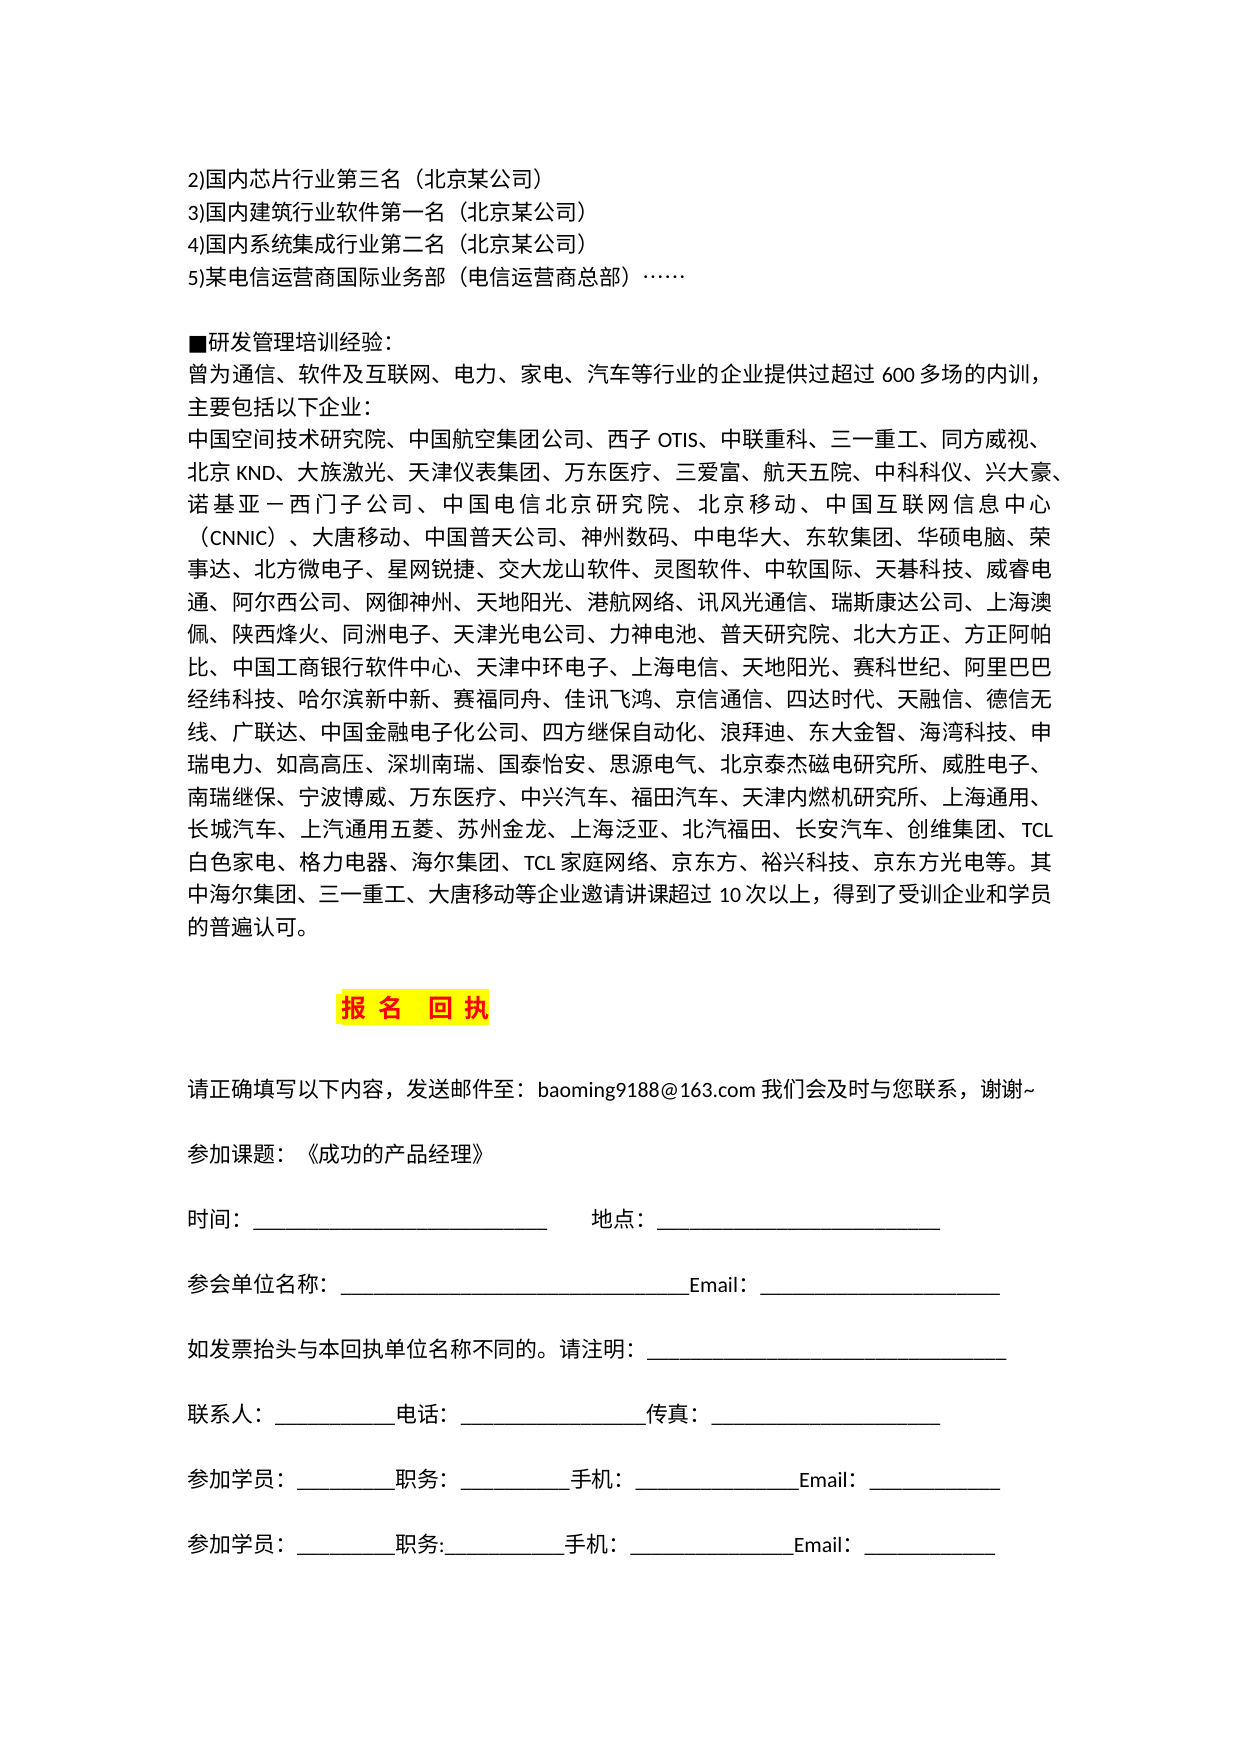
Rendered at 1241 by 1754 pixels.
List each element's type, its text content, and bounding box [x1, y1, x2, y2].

text 参会单位名称：________________________________Email：______________________ [187, 1267, 1053, 1299]
text 报 名 回 执 [187, 974, 1053, 1039]
text 参加课题：《成功的产品经理》 [187, 1137, 1053, 1169]
text 如发票抬头与本回执单位名称不同的。请注明：_________________________________ [187, 1332, 1053, 1364]
text 4)国内系统集成行业第二名（北京某公司） [187, 227, 1053, 259]
text 请正确填写以下内容，发送邮件至：baoming9188@163.com 我们会及时与您联系，谢谢~ [187, 1072, 1053, 1104]
text 5)某电信运营商国际业务部（电信运营商总部）…… [187, 259, 1053, 292]
text 3)国内建筑行业软件第一名（北京某公司） [187, 194, 1053, 227]
text 时间：___________________________ 地点：__________________________ [187, 1202, 1053, 1234]
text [187, 1462, 1053, 1494]
text 参加学员：_________职务:___________手机：_______________Email：____________ [187, 1527, 1053, 1559]
text ■研发管理培训经验： [187, 324, 1053, 357]
text 2)国内芯片行业第三名（北京某公司） [187, 162, 1053, 194]
text 曾为通信、软件及互联网、电力、家电、汽车等行业的企业提供过超过600多场的内训，主要包括以下企业： [187, 357, 1053, 422]
text 联系人：___________电话：_________________传真：_____________________ [187, 1397, 1053, 1429]
text 中国空间技术研究院、中国航空集团公司、西子OTIS、中联重科、三一重工、同方威视、北京KND、大族激光、天津仪表集团、万东医疗、三爱富、航天五院、中科科仪、兴大豪、诺基亚－西门子公司、中国电信北京研究院、北京移动、中国互联网信息中心（CNNIC）、大唐移动、中国普天公司、神州数码、中电华大、东软集团、华硕电脑、荣事达、北方微电子、星网锐捷、交大龙山软件、灵图软件、中软国际、天碁科技、威睿电通、阿尔西公司、网御神州、天地阳光、港航网络、讯风光通信、瑞斯康达公司、上海澳佩、陕西烽火、同洲电子、天津光电公司、力神电池、普天研究院、北大方正、方正阿帕比、中国工商银行软件中心、天津中环电子、上海电信、天地阳光、赛科世纪、阿里巴巴、经纬科技、哈尔滨新中新、赛福同舟、佳讯飞鸿、京信通信、四达时代、天融信、德信无线、广联达、中国金融电子化公司、四方继保自动化、浪拜迪、东大金智、海湾科技、申瑞电力、如高高压、深圳南瑞、国泰怡安、思源电气、北京泰杰磁电研究所、威胜电子、南瑞继保、宁波博威、万东医疗、中兴汽车、福田汽车、天津内燃机研究所、上海通用、长城汽车、上汽通用五菱、苏州金龙、上海泛亚、北汽福田、长安汽车、创维集团、TCL白色家电、格力电器、海尔集团、TCL家庭网络、京东方、裕兴科技、京东方光电等。其中海尔集团、三一重工、大唐移动等企业邀请讲课超过10次以上，得到了受训企业和学员的普遍认可。 [187, 422, 1053, 942]
